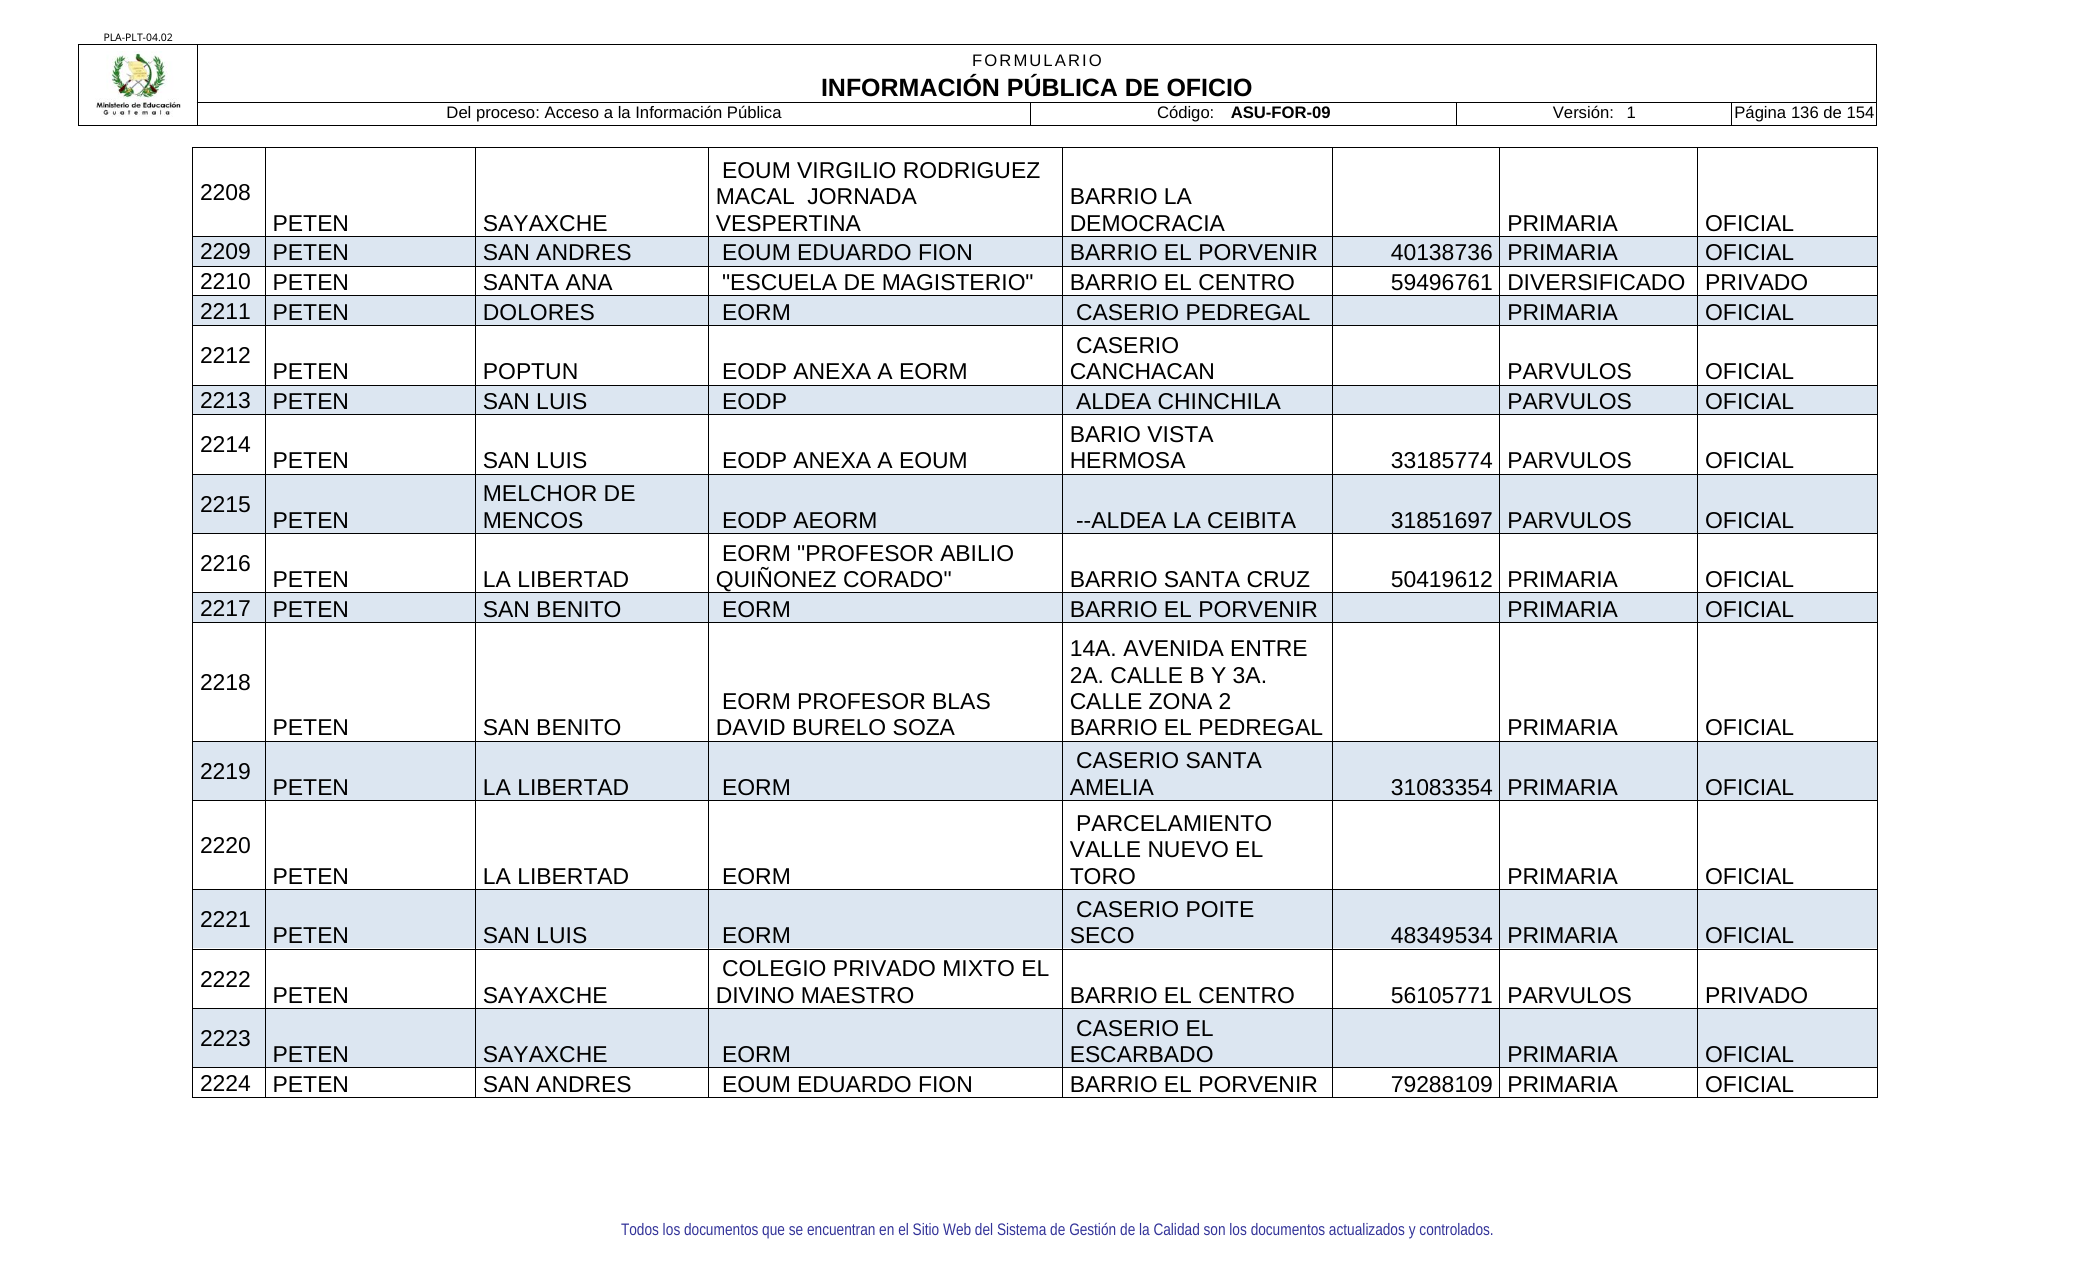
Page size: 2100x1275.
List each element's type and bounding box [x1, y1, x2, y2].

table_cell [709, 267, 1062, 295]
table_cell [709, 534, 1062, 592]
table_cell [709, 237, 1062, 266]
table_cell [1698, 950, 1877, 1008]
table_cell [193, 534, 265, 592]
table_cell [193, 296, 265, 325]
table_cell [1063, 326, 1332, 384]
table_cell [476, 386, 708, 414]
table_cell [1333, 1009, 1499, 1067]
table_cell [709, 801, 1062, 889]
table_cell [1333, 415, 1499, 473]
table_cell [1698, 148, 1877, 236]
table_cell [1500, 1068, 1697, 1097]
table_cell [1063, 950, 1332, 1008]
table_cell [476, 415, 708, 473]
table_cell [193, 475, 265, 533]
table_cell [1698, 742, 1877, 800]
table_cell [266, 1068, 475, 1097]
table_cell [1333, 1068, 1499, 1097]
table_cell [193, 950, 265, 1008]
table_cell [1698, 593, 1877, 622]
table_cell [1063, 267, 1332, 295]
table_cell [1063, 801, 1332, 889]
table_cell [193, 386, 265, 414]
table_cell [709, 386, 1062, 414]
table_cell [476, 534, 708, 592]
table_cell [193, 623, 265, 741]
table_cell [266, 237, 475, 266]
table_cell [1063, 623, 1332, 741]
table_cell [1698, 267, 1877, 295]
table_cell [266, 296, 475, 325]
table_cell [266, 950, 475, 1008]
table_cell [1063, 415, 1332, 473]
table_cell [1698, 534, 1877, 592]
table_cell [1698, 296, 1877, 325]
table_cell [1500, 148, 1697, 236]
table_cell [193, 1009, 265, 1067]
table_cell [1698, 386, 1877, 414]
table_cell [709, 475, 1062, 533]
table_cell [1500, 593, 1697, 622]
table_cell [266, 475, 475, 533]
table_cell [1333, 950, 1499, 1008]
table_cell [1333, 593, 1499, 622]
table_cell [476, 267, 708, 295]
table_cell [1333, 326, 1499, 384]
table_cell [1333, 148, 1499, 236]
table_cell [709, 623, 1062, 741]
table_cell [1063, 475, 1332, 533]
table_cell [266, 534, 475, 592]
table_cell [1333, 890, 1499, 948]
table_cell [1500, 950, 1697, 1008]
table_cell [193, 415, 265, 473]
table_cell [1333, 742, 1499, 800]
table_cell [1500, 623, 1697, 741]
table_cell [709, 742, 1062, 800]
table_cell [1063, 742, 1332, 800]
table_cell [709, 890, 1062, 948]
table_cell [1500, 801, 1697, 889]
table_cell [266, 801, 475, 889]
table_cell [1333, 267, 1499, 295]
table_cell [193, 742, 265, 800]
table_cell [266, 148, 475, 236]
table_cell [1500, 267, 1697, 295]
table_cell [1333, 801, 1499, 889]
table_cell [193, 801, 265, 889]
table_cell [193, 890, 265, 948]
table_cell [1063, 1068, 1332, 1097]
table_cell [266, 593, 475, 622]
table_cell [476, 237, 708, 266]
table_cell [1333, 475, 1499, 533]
picture [95, 51, 181, 117]
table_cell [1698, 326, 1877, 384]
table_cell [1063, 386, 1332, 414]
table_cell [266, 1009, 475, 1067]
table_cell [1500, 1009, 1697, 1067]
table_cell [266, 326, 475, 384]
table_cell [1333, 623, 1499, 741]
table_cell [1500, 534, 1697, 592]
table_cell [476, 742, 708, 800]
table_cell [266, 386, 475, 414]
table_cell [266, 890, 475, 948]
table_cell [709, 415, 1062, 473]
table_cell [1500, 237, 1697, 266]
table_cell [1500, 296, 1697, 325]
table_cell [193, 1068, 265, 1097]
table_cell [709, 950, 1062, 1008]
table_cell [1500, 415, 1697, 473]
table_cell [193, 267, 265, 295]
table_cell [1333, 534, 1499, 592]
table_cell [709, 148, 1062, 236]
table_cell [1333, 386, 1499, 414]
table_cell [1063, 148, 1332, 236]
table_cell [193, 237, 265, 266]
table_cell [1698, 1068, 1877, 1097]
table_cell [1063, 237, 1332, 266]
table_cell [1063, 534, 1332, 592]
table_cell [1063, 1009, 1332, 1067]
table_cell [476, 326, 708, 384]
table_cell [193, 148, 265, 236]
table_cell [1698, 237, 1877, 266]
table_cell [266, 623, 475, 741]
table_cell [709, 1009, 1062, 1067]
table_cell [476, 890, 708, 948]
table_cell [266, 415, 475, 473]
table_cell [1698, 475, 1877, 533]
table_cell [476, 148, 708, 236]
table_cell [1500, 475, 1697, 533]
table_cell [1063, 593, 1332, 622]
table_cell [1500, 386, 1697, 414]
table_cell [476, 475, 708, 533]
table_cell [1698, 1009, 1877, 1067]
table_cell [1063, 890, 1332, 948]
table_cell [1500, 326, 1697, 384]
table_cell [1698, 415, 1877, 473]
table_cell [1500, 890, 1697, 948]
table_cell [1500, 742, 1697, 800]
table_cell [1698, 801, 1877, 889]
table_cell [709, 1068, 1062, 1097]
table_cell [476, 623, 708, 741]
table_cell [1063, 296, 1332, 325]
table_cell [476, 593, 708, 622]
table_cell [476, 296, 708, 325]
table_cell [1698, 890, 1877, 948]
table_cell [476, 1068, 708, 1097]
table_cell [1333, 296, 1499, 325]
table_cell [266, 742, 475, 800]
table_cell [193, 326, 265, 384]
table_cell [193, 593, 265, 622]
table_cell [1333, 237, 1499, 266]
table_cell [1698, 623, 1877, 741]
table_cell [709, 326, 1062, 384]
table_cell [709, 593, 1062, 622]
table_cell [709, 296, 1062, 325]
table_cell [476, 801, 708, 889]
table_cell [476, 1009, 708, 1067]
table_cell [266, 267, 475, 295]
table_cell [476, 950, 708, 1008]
